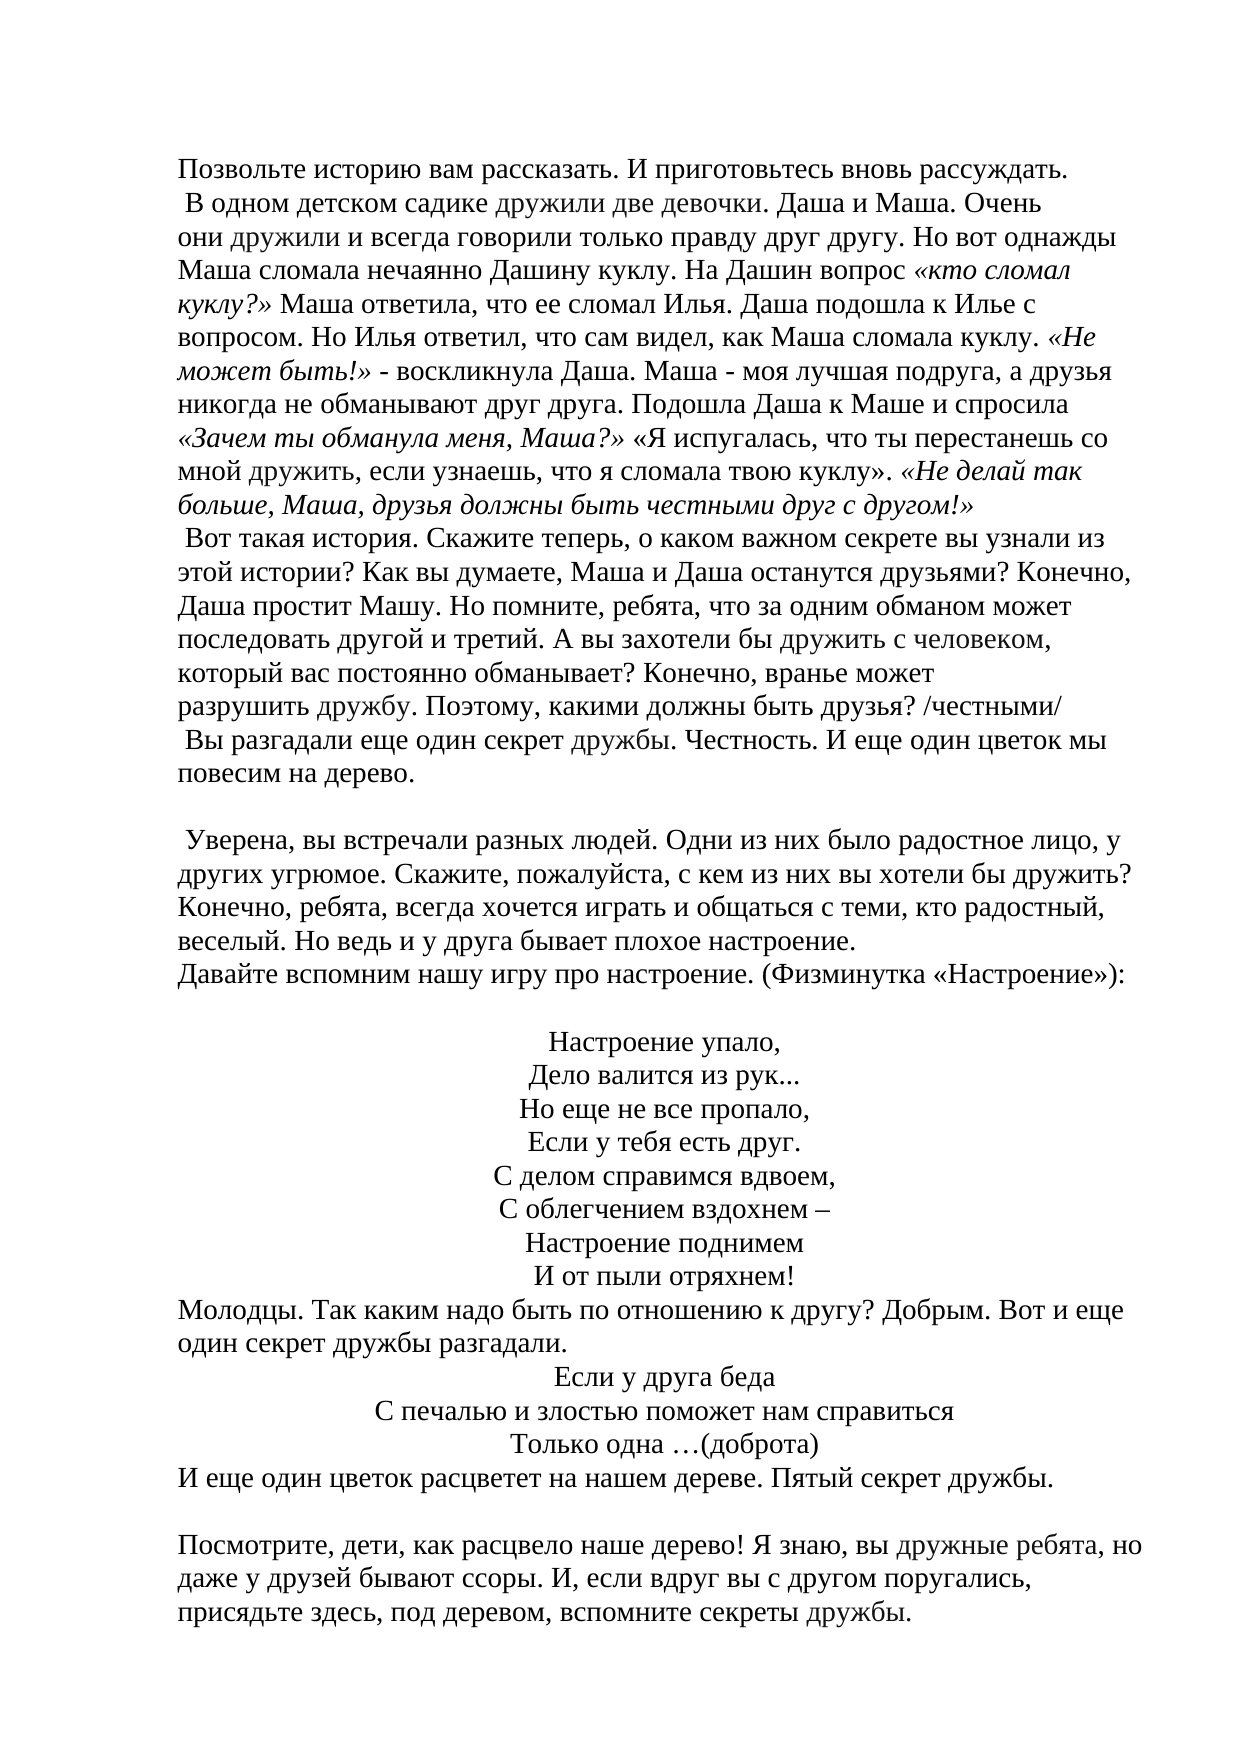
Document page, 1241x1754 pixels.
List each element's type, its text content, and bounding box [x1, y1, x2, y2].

text Вы разгадали еще один секрет дружбы. Честность. И еще один цветок мы повесим на дерево. [177, 722, 1152, 789]
text Молодцы. Так каким надо быть по отношению к другу? Добрым. Вот и еще один секрет дружбы разгадали. [177, 1292, 1152, 1359]
text Если у тебя есть друг. [177, 1124, 1152, 1158]
text Но еще не все пропало, [177, 1091, 1152, 1124]
text Если у друга беда С печалью и злостью поможет нам справиться [177, 1359, 1152, 1426]
text Давайте вспомним нашу игру про настроение. (Физминутка «Настроение»): [177, 957, 1152, 990]
text В одном детском садике дружили две девочки. Даша и Маша. Очень они дружили и всегда говорили только правду друг другу. Но вот однажды Маша сломала нечаянно Дашину куклу. На Дашин вопрос «кто сломал куклу?» Маша ответила, что ее сломал Илья. Даша подошла к Илье с вопросом. Но Илья ответил, что сам видел, как Маша сломала куклу. «Не может быть!» - воскликнула Даша. Маша - моя лучшая подруга, а друзья никогда не обманывают друг друга. Подошла Даша к Маше и спросила «Зачем ты обманула меня, Маша?» «Я испугалась, что ты перестанешь со мной дружить, если узнаешь, что я сломала твою куклу». «Не делай так больше, Маша, друзья должны быть честными друг с другом!» [177, 185, 1152, 521]
text Вот такая история. Скажите теперь, о каком важном секрете вы узнали из этой истории? Как вы думаете, Маша и Даша останутся друзьями? Конечно, Даша простит Машу. Но помните, ребята, что за одним обманом может последовать другой и третий. А вы захотели бы дружить с человеком, который вас постоянно обманывает? Конечно, вранье может разрушить дружбу. Поэтому, какими должны быть друзья? /честными/ [177, 521, 1152, 722]
text Посмотрите, дети, как расцвело наше дерево! Я знаю, вы дружные ребята, но даже у друзей бывают ссоры. И, если вдруг вы с другом поругались, присядьте здесь, под деревом, вспомните секреты дружбы. [177, 1527, 1152, 1627]
text Позвольте историю вам рассказать. И приготовьтесь вновь рассуждать. [177, 152, 1152, 185]
text И еще один цветок расцветет на нашем дереве. Пятый секрет дружбы. [177, 1460, 1152, 1493]
text Только одна …(доброта) [177, 1426, 1152, 1460]
text Конечно, ребята, всегда хочется играть и общаться с теми, кто радостный, веселый. Но ведь и у друга бывает плохое настроение. [177, 889, 1152, 957]
text Настроение упало, [177, 1024, 1152, 1057]
text И от пыли отряхнем! [177, 1258, 1152, 1292]
text С облегчением вздохнем – [177, 1191, 1152, 1225]
text Уверена, вы встречали разных людей. Одни из них было радостное лицо, у других угрюмое. Скажите, пожалуйста, с кем из них вы хотели бы дружить? [177, 822, 1152, 889]
text Настроение поднимем [177, 1225, 1152, 1258]
text С делом справимся вдвоем, [177, 1158, 1152, 1191]
text Дело валится из рук... [177, 1057, 1152, 1091]
